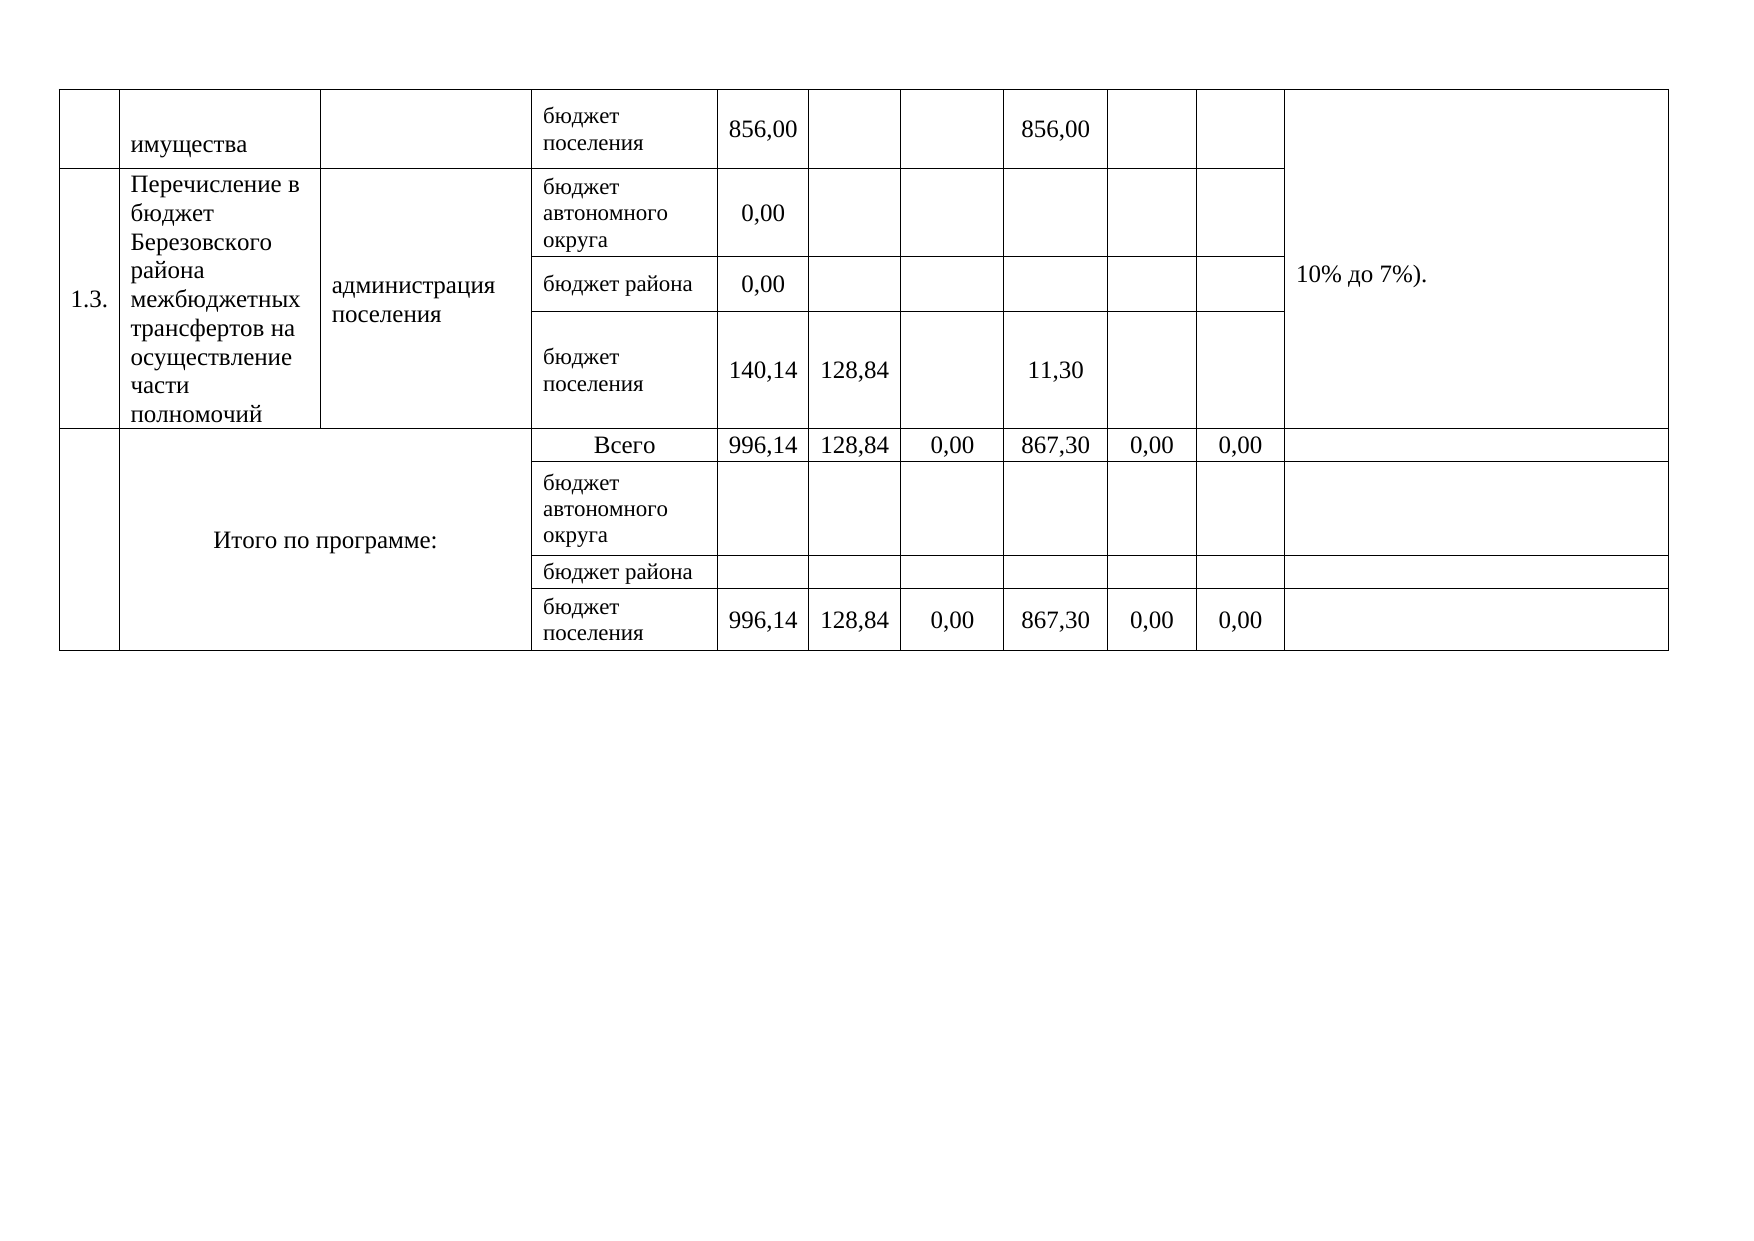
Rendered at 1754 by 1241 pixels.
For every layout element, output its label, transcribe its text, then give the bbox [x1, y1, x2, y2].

table_cell [1108, 90, 1196, 168]
table_cell 0,00 [1197, 589, 1284, 650]
table_cell Перечисление в бюджет Березовского района межбюджетных трансфертов на осуществление части полномочий [120, 169, 320, 428]
table_cell бюджет автономного округа [532, 169, 717, 256]
table_cell 0,00 [1108, 589, 1196, 650]
table_cell [1197, 257, 1284, 311]
table_cell 0,00 [901, 589, 1003, 650]
table_cell [1285, 462, 1668, 555]
table_cell бюджет поселения [532, 90, 717, 168]
table_cell [901, 556, 1003, 587]
table_cell [1285, 556, 1668, 587]
table_cell бюджет поселения [532, 312, 717, 428]
table_cell 0,00 [901, 429, 1003, 461]
table_cell 0,00 [1197, 429, 1284, 461]
table_cell [718, 556, 808, 587]
table_cell 996,14 [718, 589, 808, 650]
table_cell [1197, 462, 1284, 555]
table_cell бюджет автономного округа [532, 462, 717, 555]
table_cell [901, 462, 1003, 555]
table_cell [1197, 90, 1284, 168]
table_cell 128,84 [809, 429, 900, 461]
table_cell [1197, 556, 1284, 587]
table_cell [1285, 429, 1668, 461]
table_cell [1285, 589, 1668, 650]
table_cell [1004, 169, 1107, 256]
table_cell [901, 312, 1003, 428]
table_cell 996,14 [718, 429, 808, 461]
table_cell [809, 257, 900, 311]
table_cell Итого по программе: [120, 429, 531, 650]
table_cell [809, 556, 900, 587]
table_cell администрация поселения [321, 169, 531, 428]
table_cell [1108, 312, 1196, 428]
table_cell [1197, 312, 1284, 428]
table_cell [809, 462, 900, 555]
table_cell 856,00 [718, 90, 808, 168]
table_cell 11,30 [1004, 312, 1107, 428]
table_cell 856,00 [1004, 90, 1107, 168]
table_cell Всего [532, 429, 717, 461]
table_cell [1004, 462, 1107, 555]
table_cell 0,00 [718, 257, 808, 311]
table_cell [1108, 556, 1196, 587]
table_cell [1108, 169, 1196, 256]
table_cell [1004, 257, 1107, 311]
table_cell [1197, 169, 1284, 256]
table_cell [809, 169, 900, 256]
table_cell бюджет поселения [532, 589, 717, 650]
table_cell 128,84 [809, 312, 900, 428]
table_cell бюджет района [532, 257, 717, 311]
table_cell 867,30 [1004, 589, 1107, 650]
table_cell 140,14 [718, 312, 808, 428]
table_cell 0,00 [718, 169, 808, 256]
table_cell [718, 462, 808, 555]
table_cell [901, 169, 1003, 256]
table_cell 1.3. [60, 169, 119, 428]
table_cell [60, 429, 119, 650]
table_cell 128,84 [809, 589, 900, 650]
table_cell [1004, 556, 1107, 587]
table_cell [1108, 462, 1196, 555]
table_cell [1108, 257, 1196, 311]
table_cell [901, 90, 1003, 168]
table_cell [901, 257, 1003, 311]
table_cell [809, 90, 900, 168]
table_cell бюджет района [532, 556, 717, 587]
table_cell 867,30 [1004, 429, 1107, 461]
table_cell 0,00 [1108, 429, 1196, 461]
